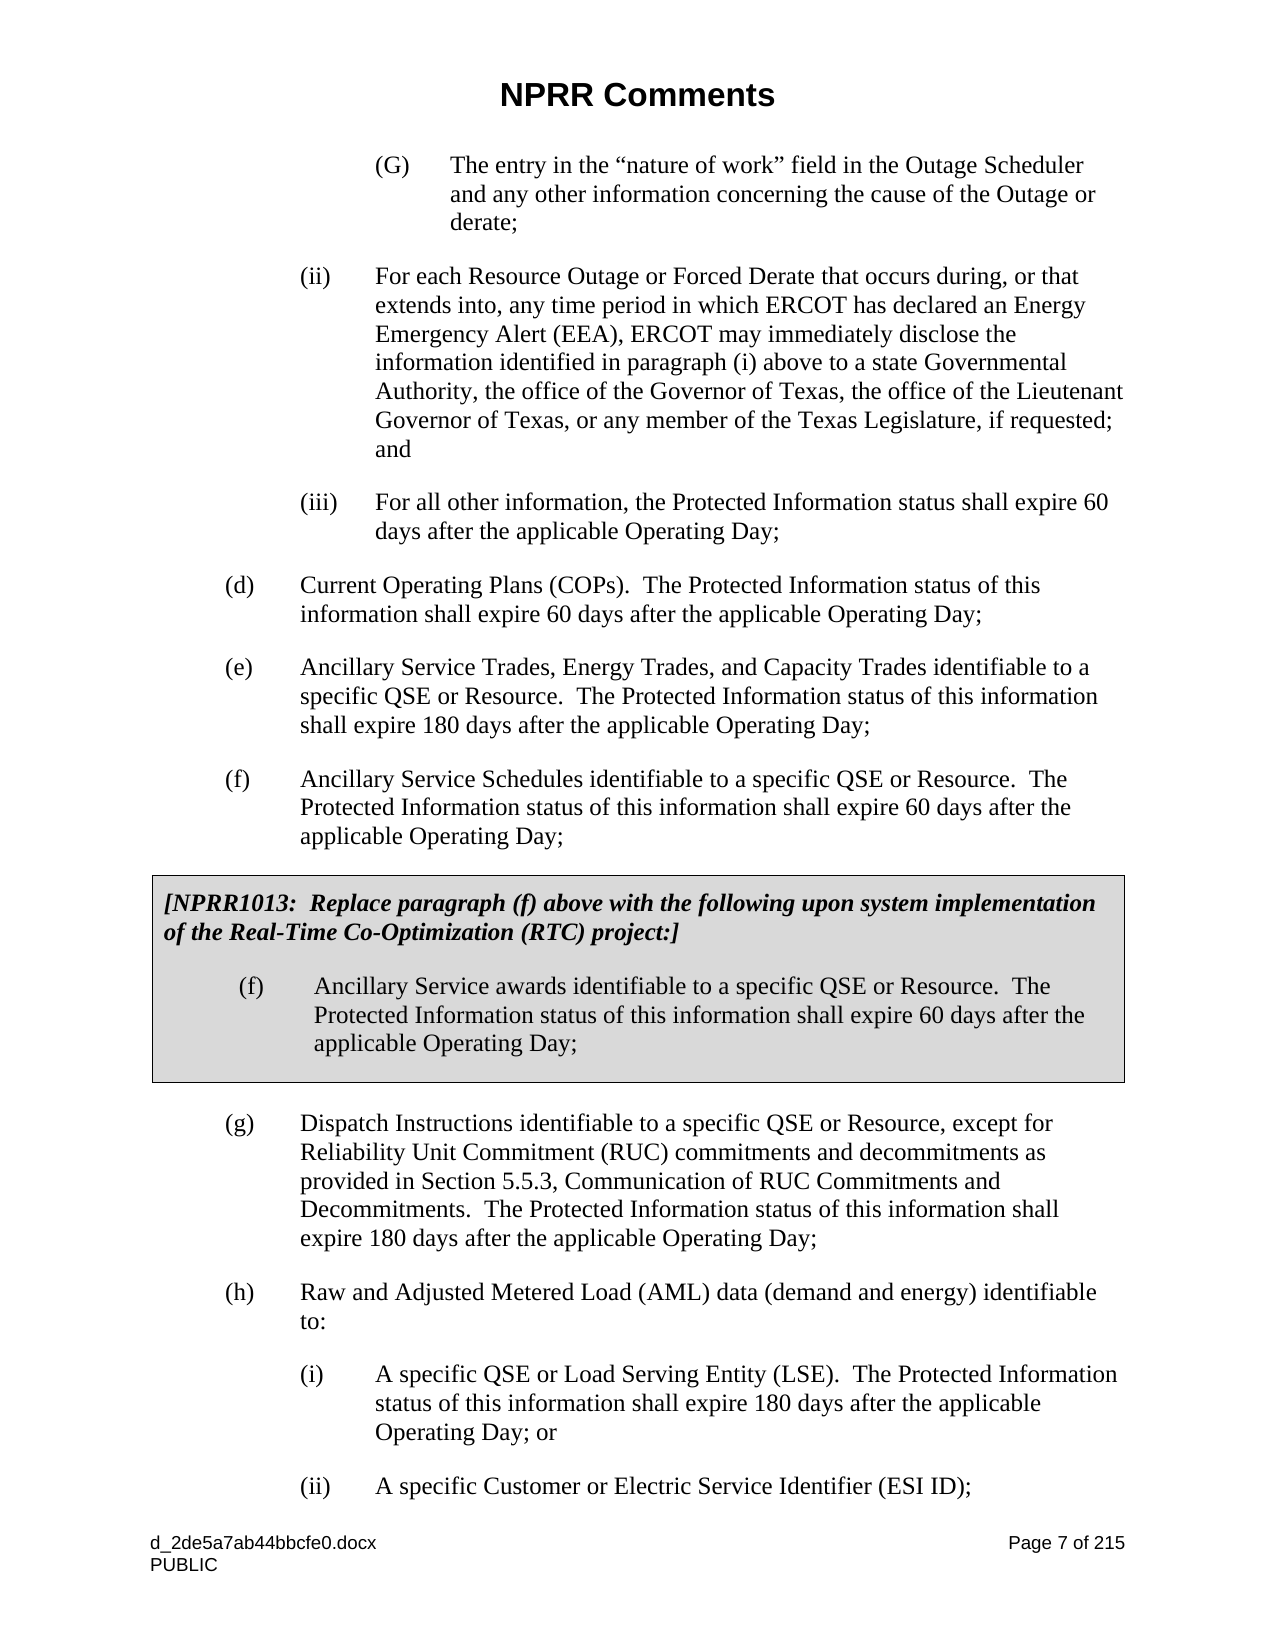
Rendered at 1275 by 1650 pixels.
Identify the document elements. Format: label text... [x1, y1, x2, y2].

text (g) Dispatch Instructions identifiable to a specific QSE or Resource, except for Reliability Unit Commitment (RUC) commitments and decommitments as provided in Section 5.5.3, Communication of RUC Commitments and Decommitments. The Protected Information status of this information shall expire 180 days after the applicable Operating Day; [225, 1108, 1125, 1252]
text (e) Ancillary Service Trades, Energy Trades, and Capacity Trades identifiable to a specific QSE or Resource. The Protected Information status of this information shall expire 180 days after the applicable Operating Day; [225, 652, 1125, 739]
text (d) Current Operating Plans (COPs). The Protected Information status of this information shall expire 60 days after the applicable Operating Day; [225, 570, 1125, 627]
text (iii) For all other information, the Protected Information status shall expire 60 days after the applicable Operating Day; [300, 487, 1125, 545]
text (G) The entry in the “nature of work” field in the Outage Scheduler and any other information concerning the cause of the Outage or derate; [375, 150, 1125, 236]
text (ii) A specific Customer or Electric Service Identifier (ESI ID); [300, 1471, 1125, 1499]
text (h) Raw and Adjusted Metered Load (AML) data (demand and energy) identifiable to: [225, 1277, 1125, 1334]
text (i) A specific QSE or Load Serving Entity (LSE). The Protected Information status of this information shall expire 180 days after the applicable Operating Day; or [300, 1359, 1125, 1446]
text (f) Ancillary Service Schedules identifiable to a specific QSE or Resource. The Protected Information status of this information shall expire 60 days after the applicable Operating Day; [225, 764, 1125, 850]
text (ii) For each Resource Outage or Forced Derate that occurs during, or that extends into, any time period in which ERCOT has declared an Energy Emergency Alert (EEA), ERCOT may immediately disclose the information identified in paragraph (i) above to a state Governmental Authority, the office of the Governor of Texas, the office of the Lieutenant Governor of Texas, or any member of the Texas Legislature, if requested; and [300, 261, 1125, 462]
table_header [NPRR1013: Replace paragraph (f) above with the following upon system implementation of the Real-Time Co-Optimization (RTC) project:] (f) Ancillary Service awards identifiable to a specific QSE or Resource. The Protected Information status of this information shall expire 60 days after the applicable Operating Day; [153, 876, 1124, 1082]
